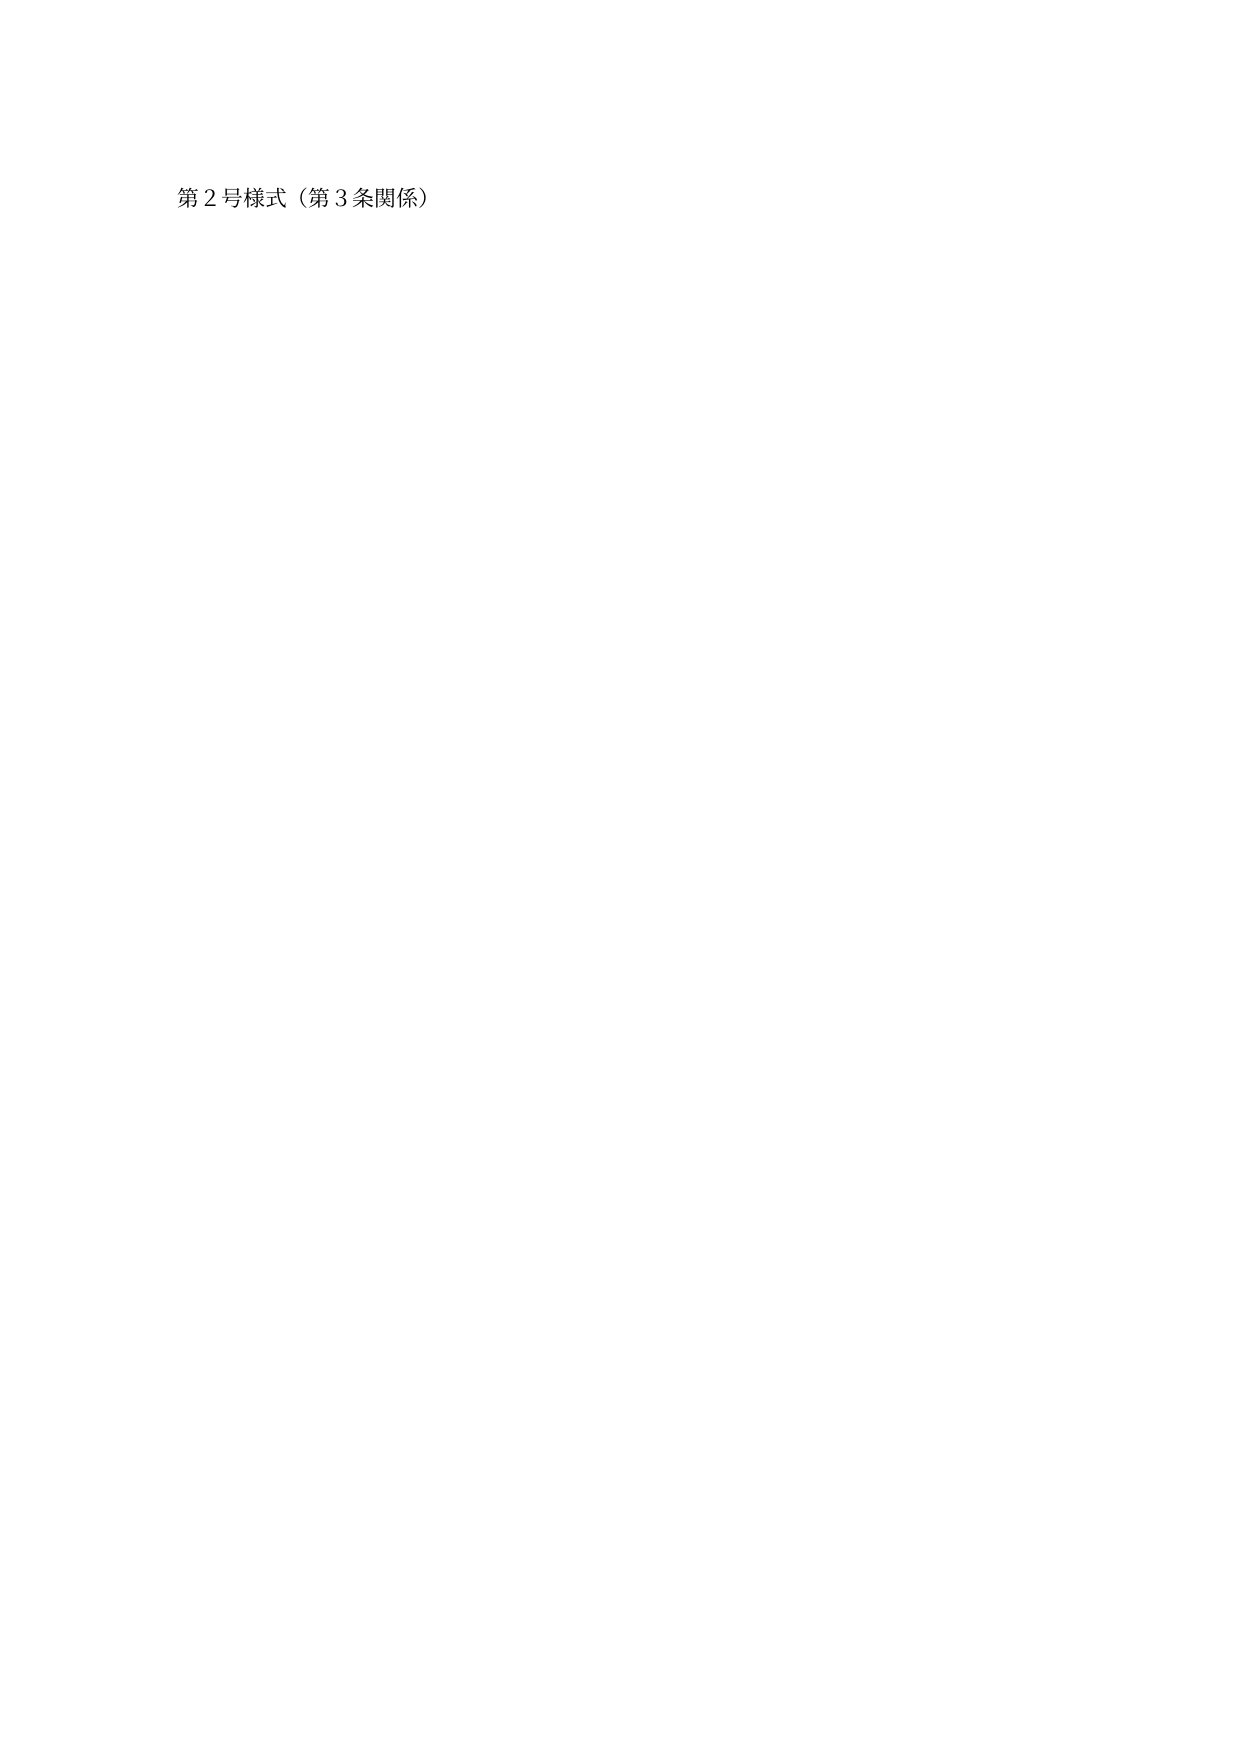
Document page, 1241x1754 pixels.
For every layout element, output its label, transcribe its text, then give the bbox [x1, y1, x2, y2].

text 第２号様式（第３条関係） [177, 179, 1063, 214]
